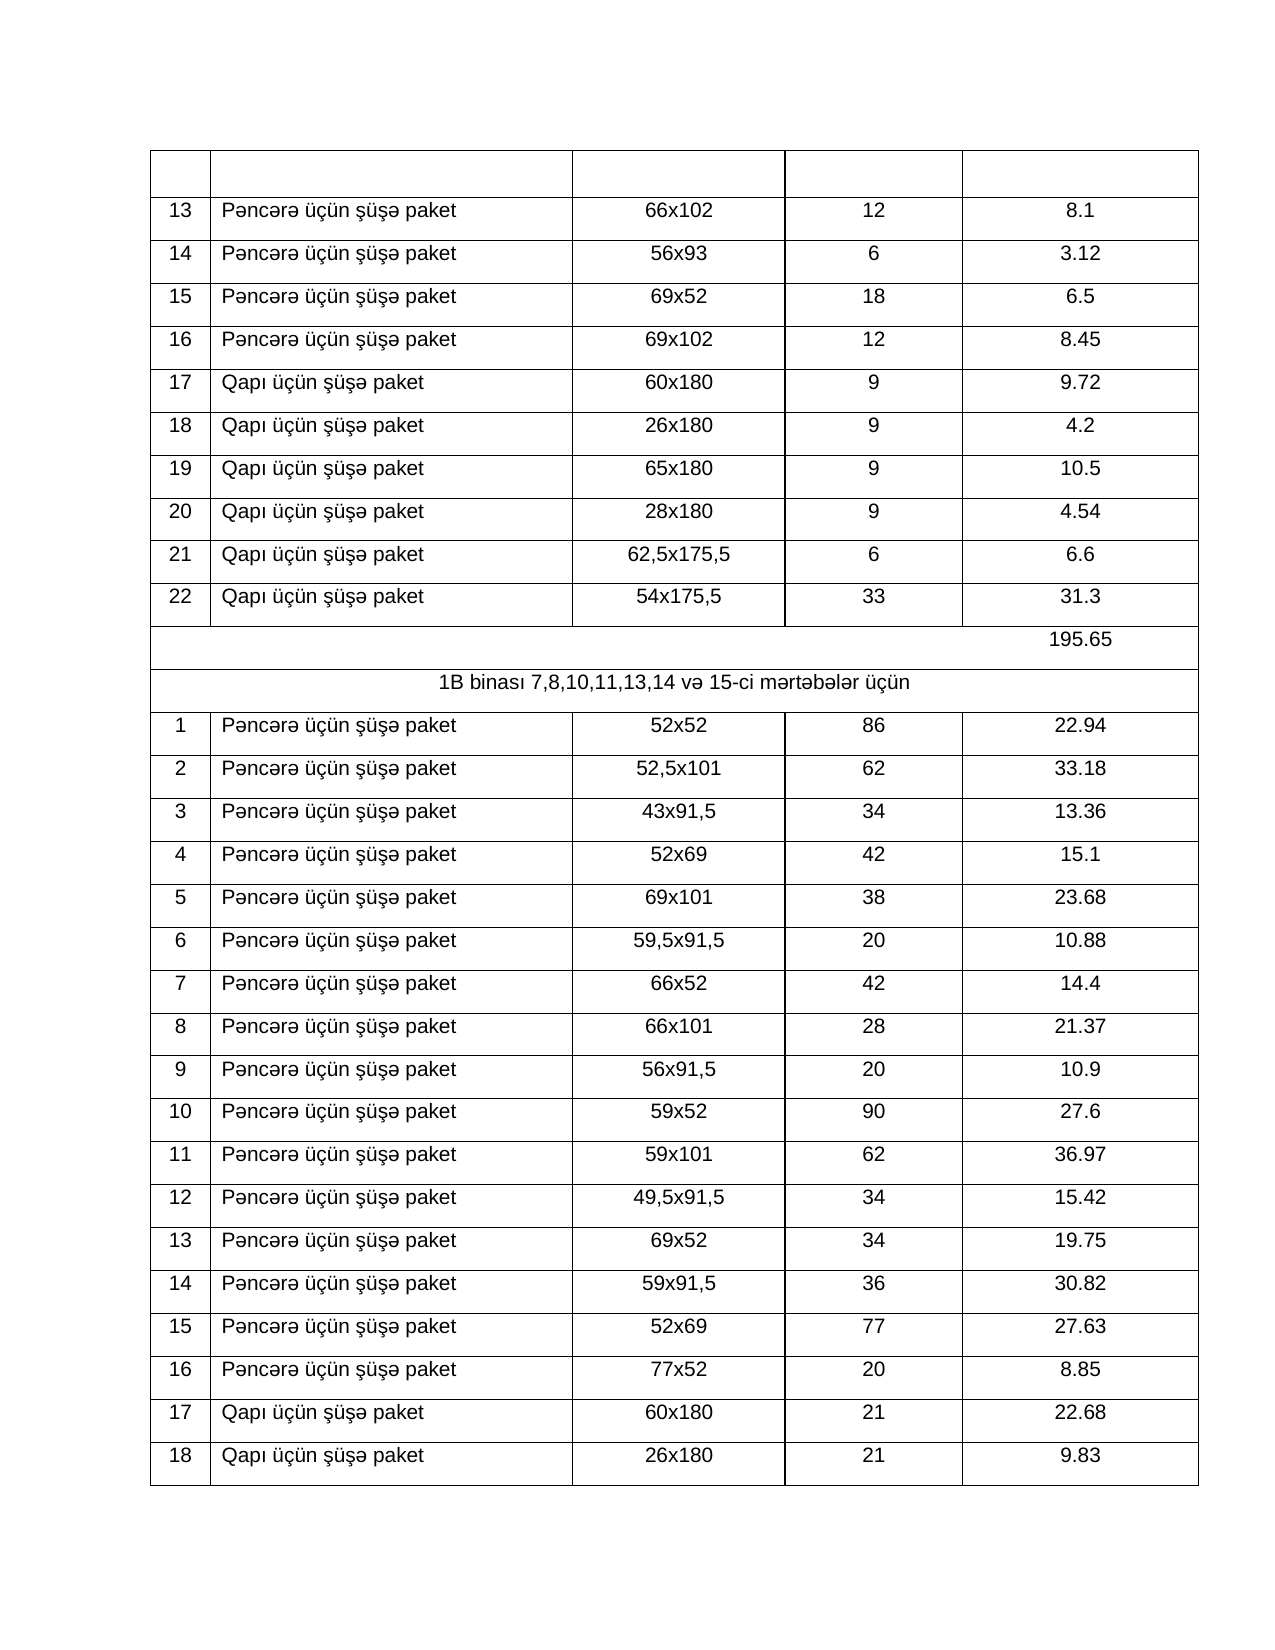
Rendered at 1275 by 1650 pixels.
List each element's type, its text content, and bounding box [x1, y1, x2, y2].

table_cell 21.37 [963, 1014, 1198, 1055]
table_cell 6.6 [963, 541, 1198, 583]
table_cell 8.1 [963, 198, 1198, 240]
table_cell 16 [151, 1357, 210, 1399]
table_cell 8.85 [963, 1357, 1198, 1399]
table_cell 66x101 [573, 1014, 784, 1055]
table_cell 15.1 [963, 842, 1198, 884]
table_cell 22 [151, 584, 210, 626]
table_cell 6 [786, 241, 962, 283]
table_cell 9 [786, 413, 962, 454]
table_cell 90 [786, 1099, 962, 1141]
table_cell Pəncərə üçün şüşə paket [211, 842, 572, 884]
table_cell 12 [151, 1185, 210, 1227]
table_cell 36.97 [963, 1142, 1198, 1184]
table_cell Pəncərə üçün şüşə paket [211, 198, 572, 240]
table_cell 52x52 [573, 713, 784, 755]
table_cell 18 [786, 151, 962, 197]
table_cell Qapı üçün şüşə paket [211, 541, 572, 583]
table_cell 20 [786, 928, 962, 969]
table_cell Pəncərə üçün şüşə paket [211, 1314, 572, 1356]
table_cell 9.72 [963, 370, 1198, 412]
table_cell [573, 627, 785, 669]
table_cell 19.75 [963, 1228, 1198, 1270]
table_cell Pəncərə üçün şüşə paket [211, 799, 572, 841]
table_cell 9.83 [963, 1443, 1198, 1484]
table_cell 20 [786, 1056, 962, 1098]
table_cell 69x52 [573, 1228, 784, 1270]
table_cell 3 [151, 799, 210, 841]
table_cell 14 [151, 1271, 210, 1313]
table_cell 22.94 [963, 713, 1198, 755]
table_cell Pəncərə üçün şüşə paket [211, 885, 572, 927]
table_cell 62 [786, 756, 962, 798]
table_cell Pəncərə üçün şüşə paket [211, 1142, 572, 1184]
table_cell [211, 1443, 572, 1484]
table_cell 8.45 [963, 327, 1198, 369]
table_cell [210, 627, 573, 669]
table_cell 6 [151, 928, 210, 969]
table_cell 9 [786, 370, 962, 412]
table_cell 59x101 [573, 1142, 784, 1184]
table_cell 15 [151, 1314, 210, 1356]
table_cell Pəncərə üçün şüşə paket [211, 1014, 572, 1055]
table_cell 69x101 [573, 885, 784, 927]
table_cell 69x102 [573, 327, 784, 369]
table_cell [151, 627, 210, 669]
table_cell 77 [786, 1314, 962, 1356]
table_cell 19 [151, 456, 210, 497]
table_cell Pəncərə üçün şüşə paket [211, 1271, 572, 1313]
table_cell 86 [786, 713, 962, 755]
table_cell 4.2 [963, 413, 1198, 454]
table_cell 15.42 [963, 1185, 1198, 1227]
table_cell 56x93 [573, 241, 784, 283]
table_cell Pəncərə üçün şüşə paket [211, 1056, 572, 1098]
table_cell 21 [786, 1443, 962, 1484]
table_cell 1 [151, 713, 210, 755]
table_cell 21 [786, 1400, 962, 1442]
table_cell 34 [786, 799, 962, 841]
table_cell 6 [786, 541, 962, 583]
table_cell 23.68 [963, 885, 1198, 927]
table_cell 18 [786, 284, 962, 326]
table_cell 11 [151, 1142, 210, 1184]
table_cell 27.6 [963, 1099, 1198, 1141]
table_cell Pəncərə üçün şüşə paket [211, 1228, 572, 1270]
table_cell Pəncərə üçün şüşə paket [211, 1099, 572, 1141]
table_cell Qapı üçün şüşə paket [211, 499, 572, 540]
table_cell 22.68 [963, 1400, 1198, 1442]
table_cell Pəncərə üçün şüşə paket [211, 284, 572, 326]
table_cell 4 [151, 842, 210, 884]
table_cell Pəncərə üçün şüşə paket [211, 241, 572, 283]
table_cell 21 [151, 541, 210, 583]
table_cell 65x180 [573, 456, 784, 497]
table_cell Pəncərə üçün şüşə paket [211, 971, 572, 1012]
table_cell 28x180 [573, 499, 784, 540]
table_cell 28 [786, 1014, 962, 1055]
table_cell 17 [151, 1400, 210, 1442]
table_cell 42 [786, 971, 962, 1012]
table_cell Qapı üçün şüşə paket [211, 413, 572, 454]
table_cell 59x52 [573, 1099, 784, 1141]
table_cell 18 [151, 413, 210, 454]
table_cell 10 [151, 1099, 210, 1141]
table_cell 54x175,5 [573, 584, 784, 626]
table_cell 52x69 [573, 1314, 784, 1356]
table_cell 16 [151, 327, 210, 369]
table_cell 77x52 [573, 1357, 784, 1399]
table_cell 56x91,5 [573, 1056, 784, 1098]
table_cell 9 [786, 499, 962, 540]
table_cell 62 [786, 1142, 962, 1184]
table_cell 30.82 [963, 1271, 1198, 1313]
table_cell 59,5x91,5 [573, 928, 784, 969]
table_cell 60x180 [573, 370, 784, 412]
table_cell 17 [151, 370, 210, 412]
table_cell 18 [151, 1443, 210, 1484]
table_cell 10.88 [963, 928, 1198, 969]
table_cell 69x52 [573, 284, 784, 326]
table_cell 36 [786, 1271, 962, 1313]
table_cell 20 [786, 1357, 962, 1399]
table_cell 3.12 [963, 241, 1198, 283]
table_cell 20 [151, 499, 210, 540]
table_cell Pəncərə üçün şüşə paket [211, 756, 572, 798]
table_cell Pəncərə üçün şüşə paket [211, 327, 572, 369]
table_cell 1B binası 7,8,10,11,13,14 və 15-ci mərtəbələr üçün [151, 670, 1198, 712]
table_cell Qapı üçün şüşə paket [211, 584, 572, 626]
table_cell 14.4 [963, 971, 1198, 1012]
table_cell 66x52 [573, 971, 784, 1012]
table_cell 59x91,5 [573, 1271, 784, 1313]
table_cell 49,5x91,5 [573, 1185, 784, 1227]
table_cell Qapı üçün şüşə paket [211, 370, 572, 412]
table_cell 52x66 [573, 151, 784, 197]
table_cell 13 [151, 198, 210, 240]
table_cell 10.5 [963, 456, 1198, 497]
table_cell Qapı üçün şüşə paket [211, 1400, 572, 1442]
table_cell 60x180 [573, 1400, 784, 1442]
table_cell 26x180 [573, 1443, 784, 1484]
table_cell 12 [786, 198, 962, 240]
table_cell 195.65 [962, 627, 1198, 669]
table_cell 13 [151, 1228, 210, 1270]
table_cell 9 [786, 456, 962, 497]
table_cell 38 [786, 885, 962, 927]
table_cell 34 [786, 1228, 962, 1270]
table_cell 12 [151, 151, 210, 197]
table_cell 10.9 [963, 1056, 1198, 1098]
table_cell 31.3 [963, 584, 1198, 626]
table_cell 12 [786, 327, 962, 369]
table_cell Qapı üçün şüşə paket [211, 456, 572, 497]
table_cell 9 [151, 1056, 210, 1098]
table_cell 52,5x101 [573, 756, 784, 798]
table_cell 13.36 [963, 799, 1198, 841]
table_cell 6.2 [963, 151, 1198, 197]
table_cell [785, 627, 962, 669]
table_cell Pəncərə üçün şüşə paket [211, 1357, 572, 1399]
table_cell 52x69 [573, 842, 784, 884]
table_cell 14 [151, 241, 210, 283]
table_cell 33.18 [963, 756, 1198, 798]
table_cell 2 [151, 756, 210, 798]
table_cell 42 [786, 842, 962, 884]
table_cell Pəncərə üçün şüşə paket [211, 713, 572, 755]
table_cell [211, 151, 572, 197]
table_cell Pəncərə üçün şüşə paket [211, 928, 572, 969]
table_cell 66x102 [573, 198, 784, 240]
table_cell 7 [151, 971, 210, 1012]
table_cell Pəncərə üçün şüşə paket [211, 1185, 572, 1227]
table_cell 26x180 [573, 413, 784, 454]
table_cell 5 [151, 885, 210, 927]
table_cell 33 [786, 584, 962, 626]
table_cell 34 [786, 1185, 962, 1227]
table_cell 43x91,5 [573, 799, 784, 841]
table_cell 27.63 [963, 1314, 1198, 1356]
table_cell 15 [151, 284, 210, 326]
table_cell 4.54 [963, 499, 1198, 540]
table_cell 6.5 [963, 284, 1198, 326]
table_cell 62,5x175,5 [573, 541, 784, 583]
table_cell 8 [151, 1014, 210, 1055]
